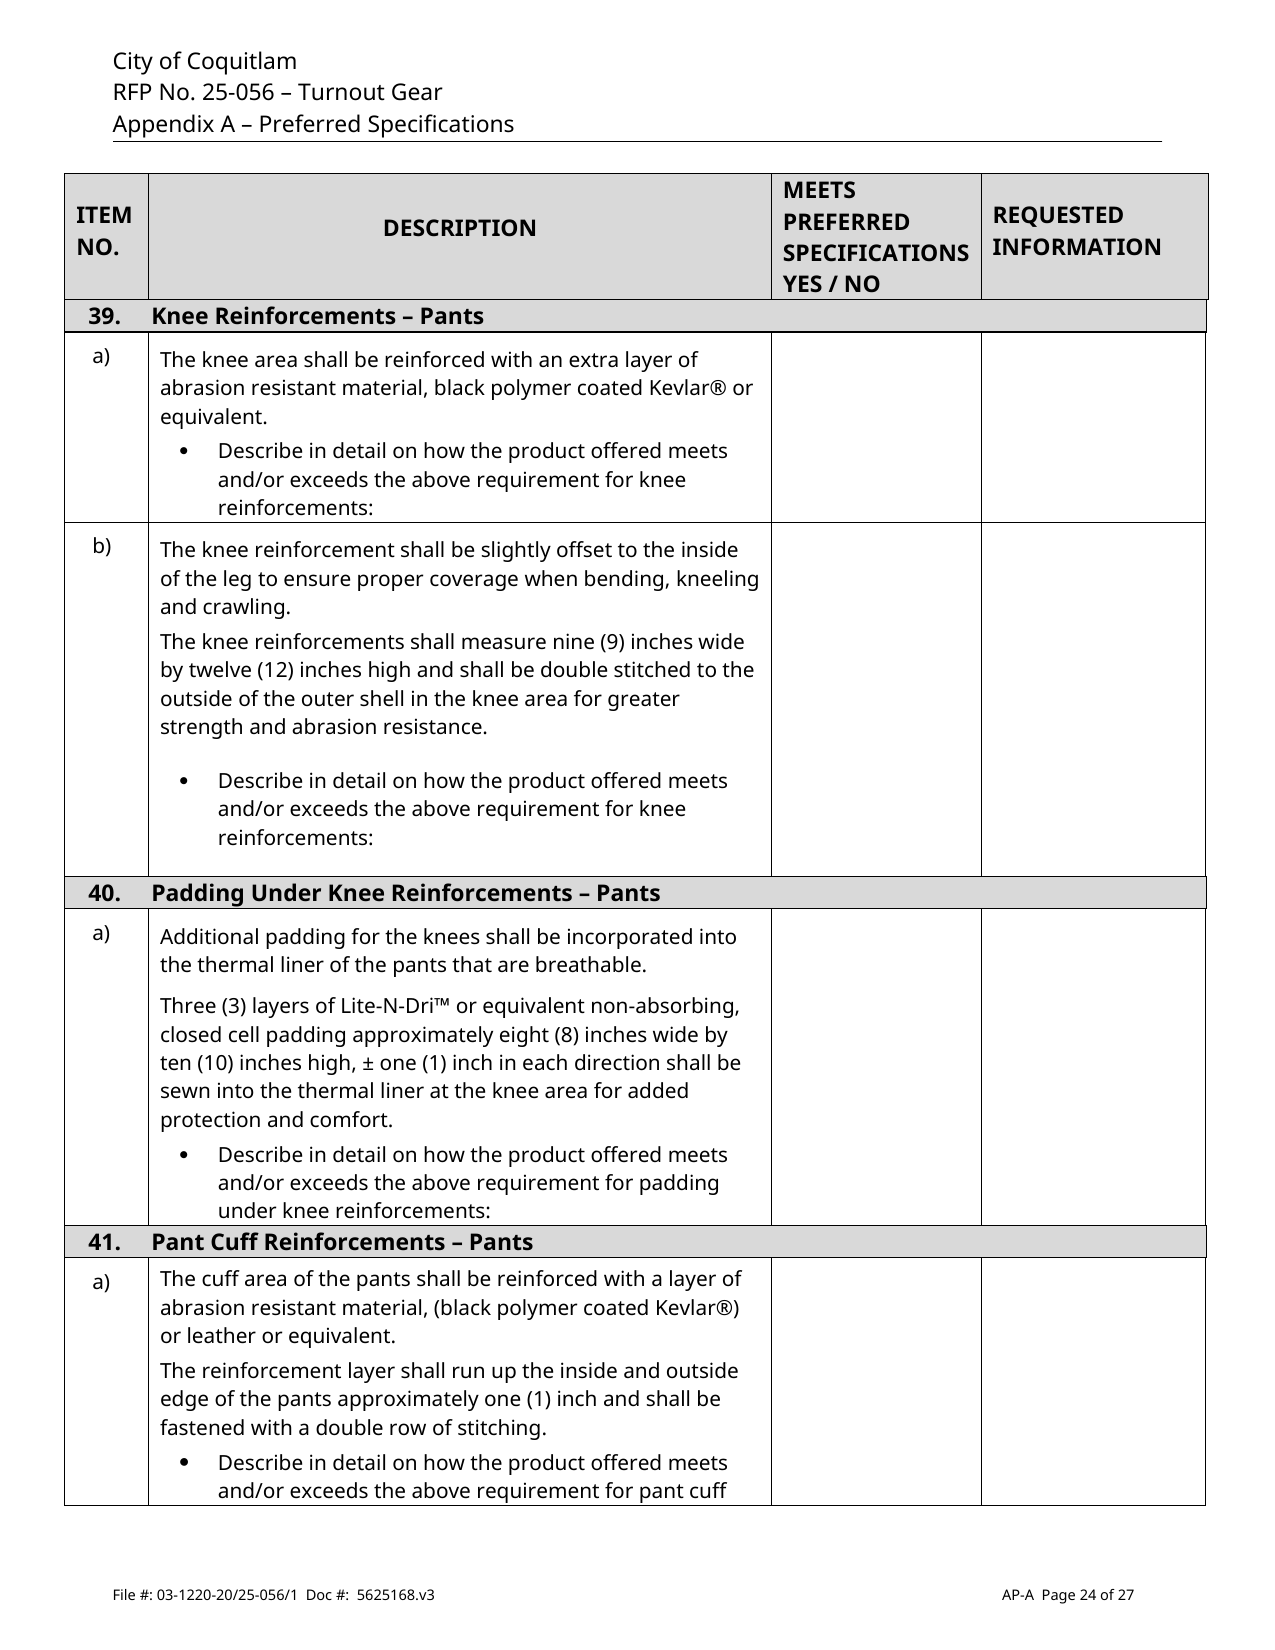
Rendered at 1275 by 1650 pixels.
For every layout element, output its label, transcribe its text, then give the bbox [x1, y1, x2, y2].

table_cell The knee reinforcement shall be slightly offset to the inside of the leg to ensure proper coverage when bending, kneeling and crawling. The knee reinforcements shall measure nine (9) inches wide by twelve (12) inches high and shall be double stitched to the outside of the outer shell in the knee area for greater strength and abrasion resistance. Describe in detail on how the product offered meets and/or exceeds the above requirement for knee reinforcements: [149, 523, 771, 876]
table_header REQUESTED INFORMATION [982, 174, 1208, 299]
table_cell [982, 909, 1205, 1225]
table_cell Pant Cuff Reinforcements – Pants [65, 1226, 1206, 1257]
table_cell Knee Reinforcements – Pants [65, 300, 1206, 331]
table_header DESCRIPTION [149, 174, 771, 299]
table_cell [772, 909, 981, 1225]
table_header ITEM NO. [65, 174, 148, 299]
table_cell [772, 333, 981, 522]
table_cell [982, 1258, 1205, 1504]
table_cell Additional padding for the knees shall be incorporated into the thermal liner of the pants that are breathable. Three (3) layers of Lite-N-Dri™ or equivalent non-absorbing, closed cell padding approximately eight (8) inches wide by ten (10) inches high, ± one (1) inch in each direction shall be sewn into the thermal liner at the knee area for added protection and comfort. Describe in detail on how the product offered meets and/or exceeds the above requirement for padding under knee reinforcements: [149, 909, 771, 1225]
table_cell The knee area shall be reinforced with an extra layer of abrasion resistant material, black polymer coated Kevlar® or equivalent. Describe in detail on how the product offered meets and/or exceeds the above requirement for knee reinforcements: [149, 333, 771, 522]
table_cell [982, 333, 1205, 522]
table_cell [982, 523, 1205, 876]
table_cell [65, 909, 148, 1225]
table_cell [65, 333, 148, 522]
table_cell [65, 523, 148, 876]
table_cell [772, 1258, 981, 1504]
table_cell [65, 1258, 148, 1504]
table_cell [772, 523, 981, 876]
table_header MEETS PREFERRED SPECIFICATIONS YES / NO [772, 174, 981, 299]
table_cell Padding Under Knee Reinforcements – Pants [65, 877, 1206, 908]
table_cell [149, 1258, 771, 1504]
